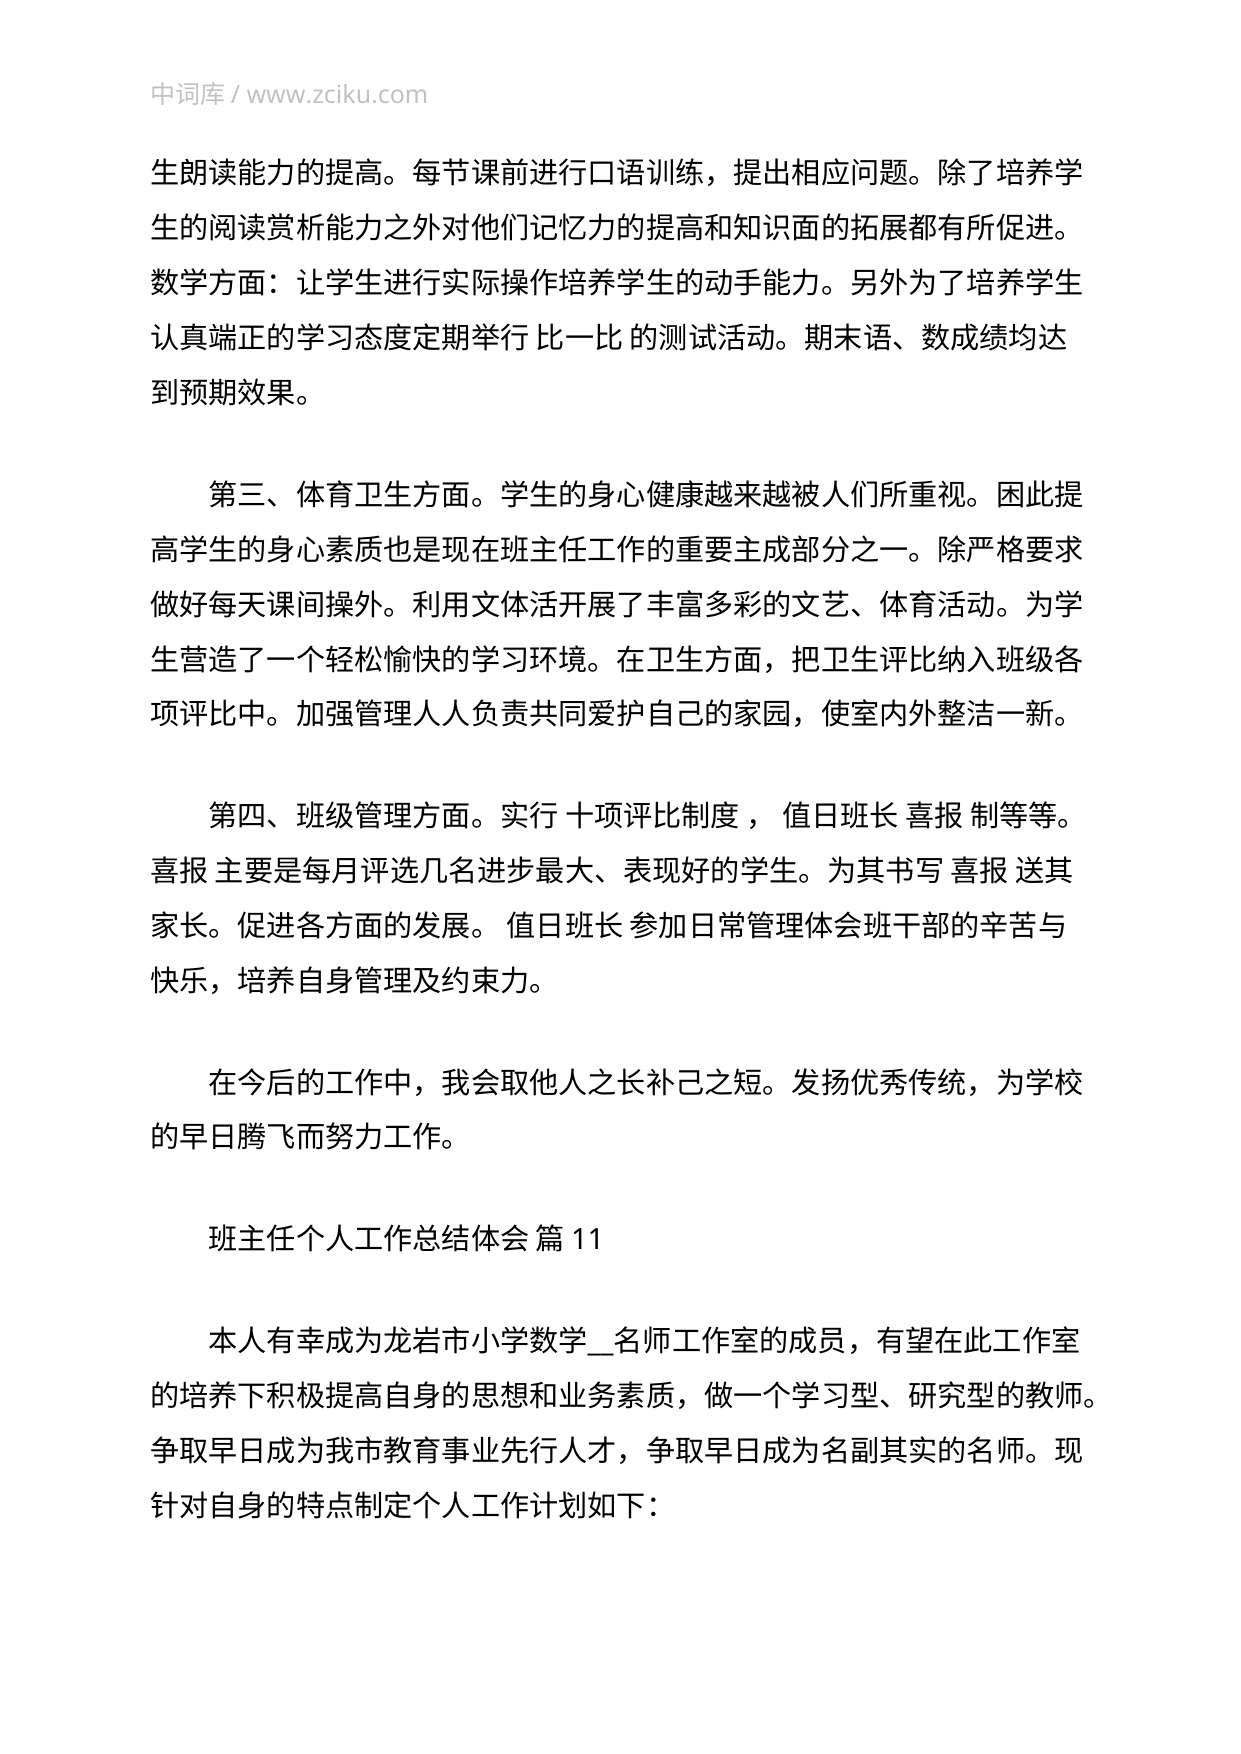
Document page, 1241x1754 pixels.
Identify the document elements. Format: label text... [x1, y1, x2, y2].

text 第四、班级管理方面。实行 十项评比制度 ， 值日班长 喜报 制等等。 喜报 主要是每月评选几名进步最大、表现好的学生。为其书写 喜报 送其家长。促进各方面的发展。 值日班长 参加日常管理体会班干部的辛苦与快乐，培养自身管理及约束力。 [150, 793, 1090, 1000]
text 在今后的工作中，我会取他人之长补己之短。发扬优秀传统，为学校的早日腾飞而努力工作。 [150, 1059, 1090, 1156]
text 本人有幸成为龙岩市小学数学__名师工作室的成员，有望在此工作室的培养下积极提高自身的思想和业务素质，做一个学习型、研究型的教师。争取早日成为我市教育事业先行人才，争取早日成为名副其实的名师。现针对自身的特点制定个人工作计划如下： [150, 1318, 1090, 1525]
text 班主任个人工作总结体会 篇11 [150, 1216, 1090, 1258]
text 第三、体育卫生方面。学生的身心健康越来越被人们所重视。困此提高学生的身心素质也是现在班主任工作的重要主成部分之一。除严格要求做好每天课间操外。利用文体活开展了丰富多彩的文艺、体育活动。为学生营造了一个轻松愉快的学习环境。在卫生方面，把卫生评比纳入班级各项评比中。加强管理人人负责共同爱护自己的家园，使室内外整洁一新。 [150, 471, 1090, 733]
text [150, 150, 1090, 412]
